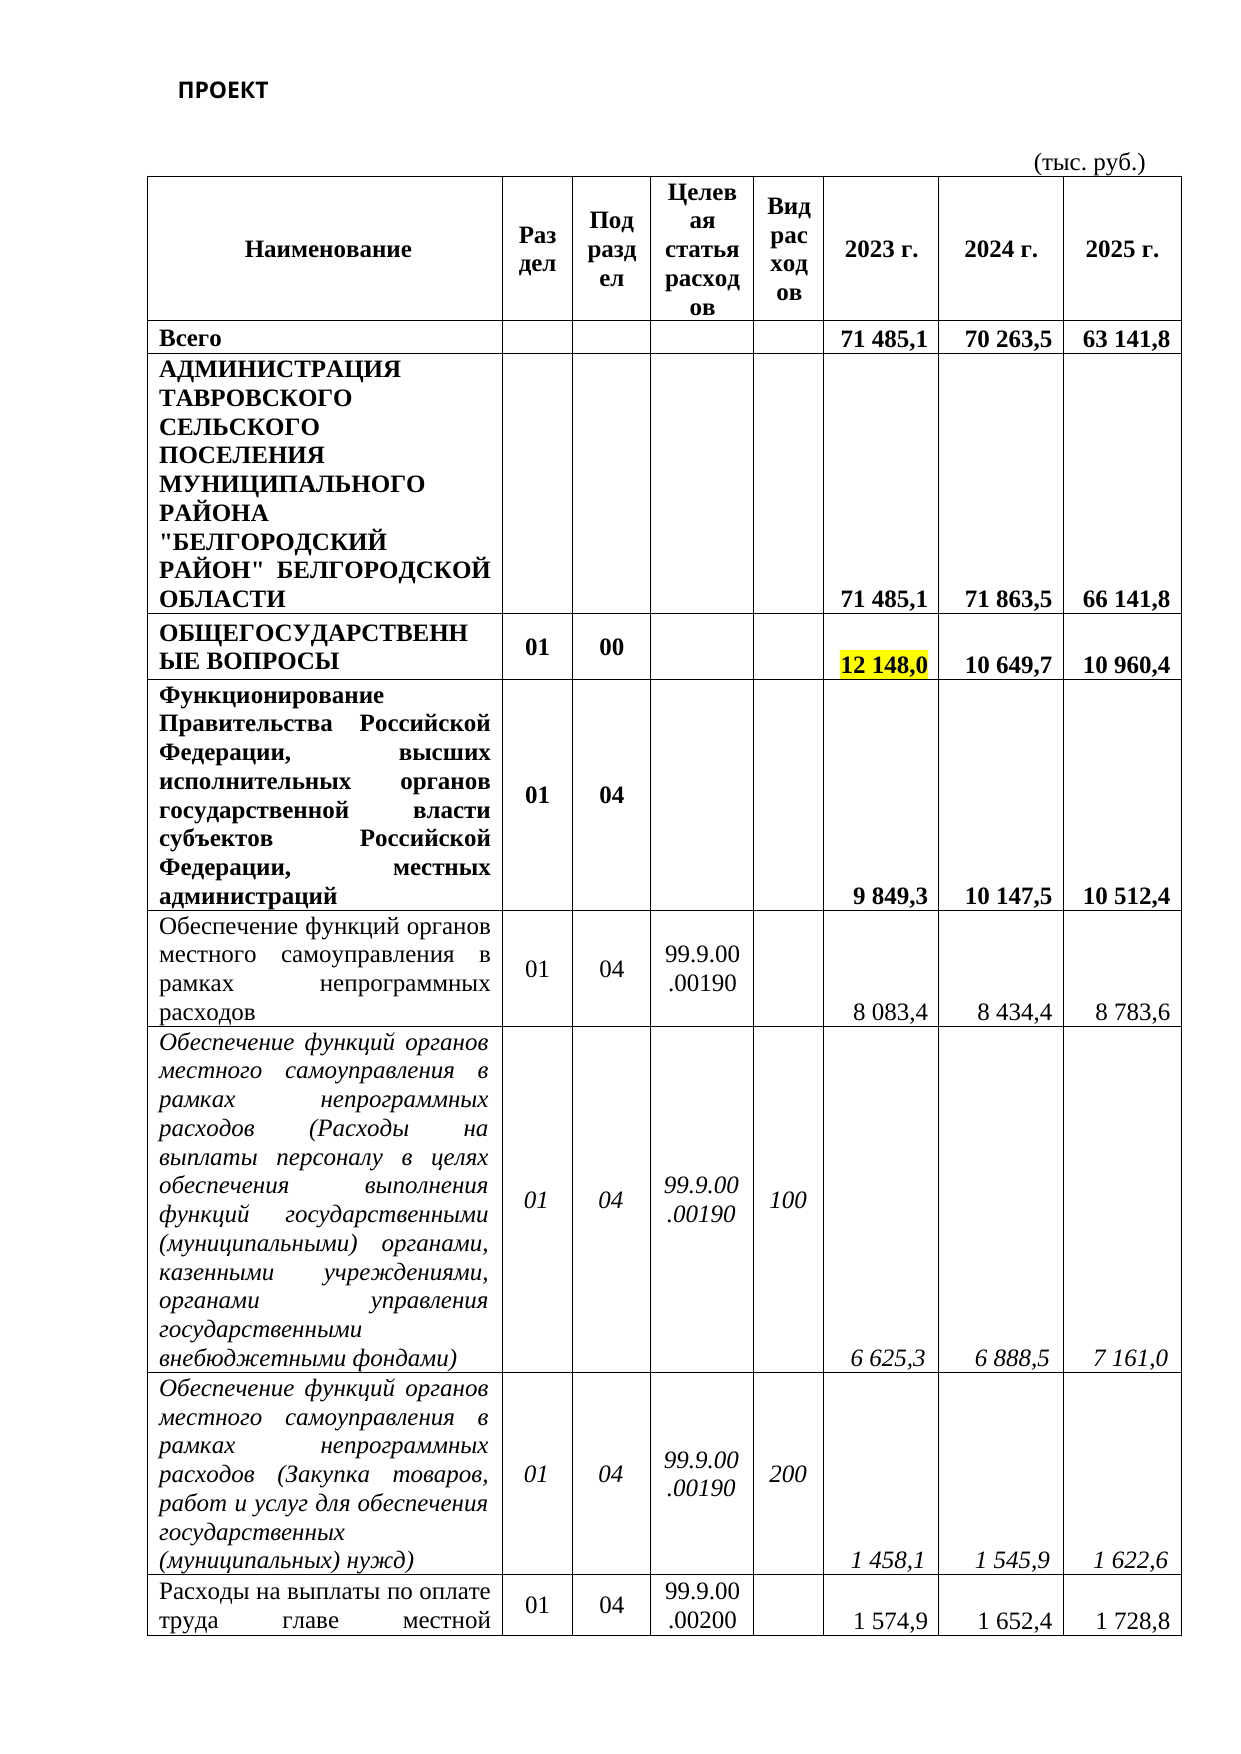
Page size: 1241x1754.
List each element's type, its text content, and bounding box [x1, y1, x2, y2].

table_cell 04 [573, 1373, 650, 1574]
table_cell 9 849,3 [824, 680, 938, 910]
table_cell [651, 321, 753, 353]
table_cell Обеспечение функций органов местного самоуправления в рамках непрограммных расходов (Расходы на выплаты персоналу в целях обеспечения выполнения функций государственными (муниципальными) органами, казенными учреждениями, органами управления государственными внебюджетными фондами) [148, 1027, 502, 1372]
table_cell [754, 614, 823, 679]
table_cell 66 141,8 [1064, 354, 1181, 613]
table_cell [754, 1575, 823, 1635]
table_cell 1 622,6 [1064, 1373, 1181, 1574]
table_cell 01 [503, 614, 572, 679]
table_cell [651, 354, 753, 613]
table_header 2024 г. [939, 177, 1063, 320]
table_cell [573, 354, 650, 613]
table_cell 1 545,9 [939, 1373, 1063, 1574]
table_cell 63 141,8 [1064, 321, 1181, 353]
table_cell [651, 680, 753, 910]
table_cell 01 [503, 1373, 572, 1574]
table_cell [754, 911, 823, 1026]
table_cell ОБЩЕГОСУДАРСТВЕННЫЕ ВОПРОСЫ [148, 614, 502, 679]
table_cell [148, 1575, 502, 1635]
table_cell 100 [754, 1027, 823, 1372]
table_header Вид расходов [754, 177, 823, 320]
table_cell 6 888,5 [939, 1027, 1063, 1372]
list (тыс. руб.) [177, 147, 1152, 176]
table_cell 10 147,5 [939, 680, 1063, 910]
table_cell Всего [148, 321, 502, 353]
table_cell 12 148,0 [824, 614, 938, 679]
table_cell 1 458,1 [824, 1373, 938, 1574]
table_header Раздел [503, 177, 572, 320]
table_cell [754, 354, 823, 613]
table_cell 10 649,7 [939, 614, 1063, 679]
table_cell [503, 321, 572, 353]
table_header 2025 г. [1064, 177, 1181, 320]
table_cell Функционирование Правительства Российской Федерации, высших исполнительных органов государственной власти субъектов Российской Федерации, местных администраций [148, 680, 502, 910]
table_header Наименование [148, 177, 502, 320]
table_cell Обеспечение функций органов местного самоуправления в рамках непрограммных расходов (Закупка товаров, работ и услуг для обеспечения государственных (муниципальных) нужд) [148, 1373, 502, 1574]
table_cell 04 [573, 911, 650, 1026]
table_cell 04 [573, 1027, 650, 1372]
table_cell 71 863,5 [939, 354, 1063, 613]
table_cell 70 263,5 [939, 321, 1063, 353]
table_cell 6 625,3 [824, 1027, 938, 1372]
table_cell 99.9.00.00190 [651, 911, 753, 1026]
table_cell 01 [503, 911, 572, 1026]
table_cell [573, 321, 650, 353]
table_cell 8 783,6 [1064, 911, 1181, 1026]
table_cell [754, 321, 823, 353]
table_cell 8 083,4 [824, 911, 938, 1026]
table_cell 1 574,9 [824, 1575, 938, 1635]
table_cell 01 [503, 680, 572, 910]
table_cell 71 485,1 [824, 354, 938, 613]
table_header Целевая статья расходов [651, 177, 753, 320]
table_cell 01 [503, 1575, 572, 1635]
table_cell [651, 614, 753, 679]
table_cell 00 [573, 614, 650, 679]
table_cell 8 434,4 [939, 911, 1063, 1026]
table_cell 10 512,4 [1064, 680, 1181, 910]
table_cell [503, 354, 572, 613]
table_cell 99.9.00.00200 [651, 1575, 753, 1635]
table_cell 10 960,4 [1064, 614, 1181, 679]
table_cell 04 [573, 1575, 650, 1635]
table_cell 99.9.00.00190 [651, 1373, 753, 1574]
table_cell 01 [503, 1027, 572, 1372]
table_cell 1 652,4 [939, 1575, 1063, 1635]
table_header Подраздел [573, 177, 650, 320]
table_cell 04 [573, 680, 650, 910]
table_cell 71 485,1 [824, 321, 938, 353]
table_cell [754, 680, 823, 910]
table_cell АДМИНИСТРАЦИЯ ТАВРОВСКОГО СЕЛЬСКОГО ПОСЕЛЕНИЯ МУНИЦИПАЛЬНОГО РАЙОНА "БЕЛГОРОДСКИЙ РАЙОН" БЕЛГОРОДСКОЙ ОБЛАСТИ [148, 354, 502, 613]
table_cell 7 161,0 [1064, 1027, 1181, 1372]
table_cell 1 728,8 [1064, 1575, 1181, 1635]
table_cell 99.9.00.00190 [651, 1027, 753, 1372]
table_cell 200 [754, 1373, 823, 1574]
table_cell Обеспечение функций органов местного самоуправления в рамках непрограммных расходов [148, 911, 502, 1026]
table_header 2023 г. [824, 177, 938, 320]
